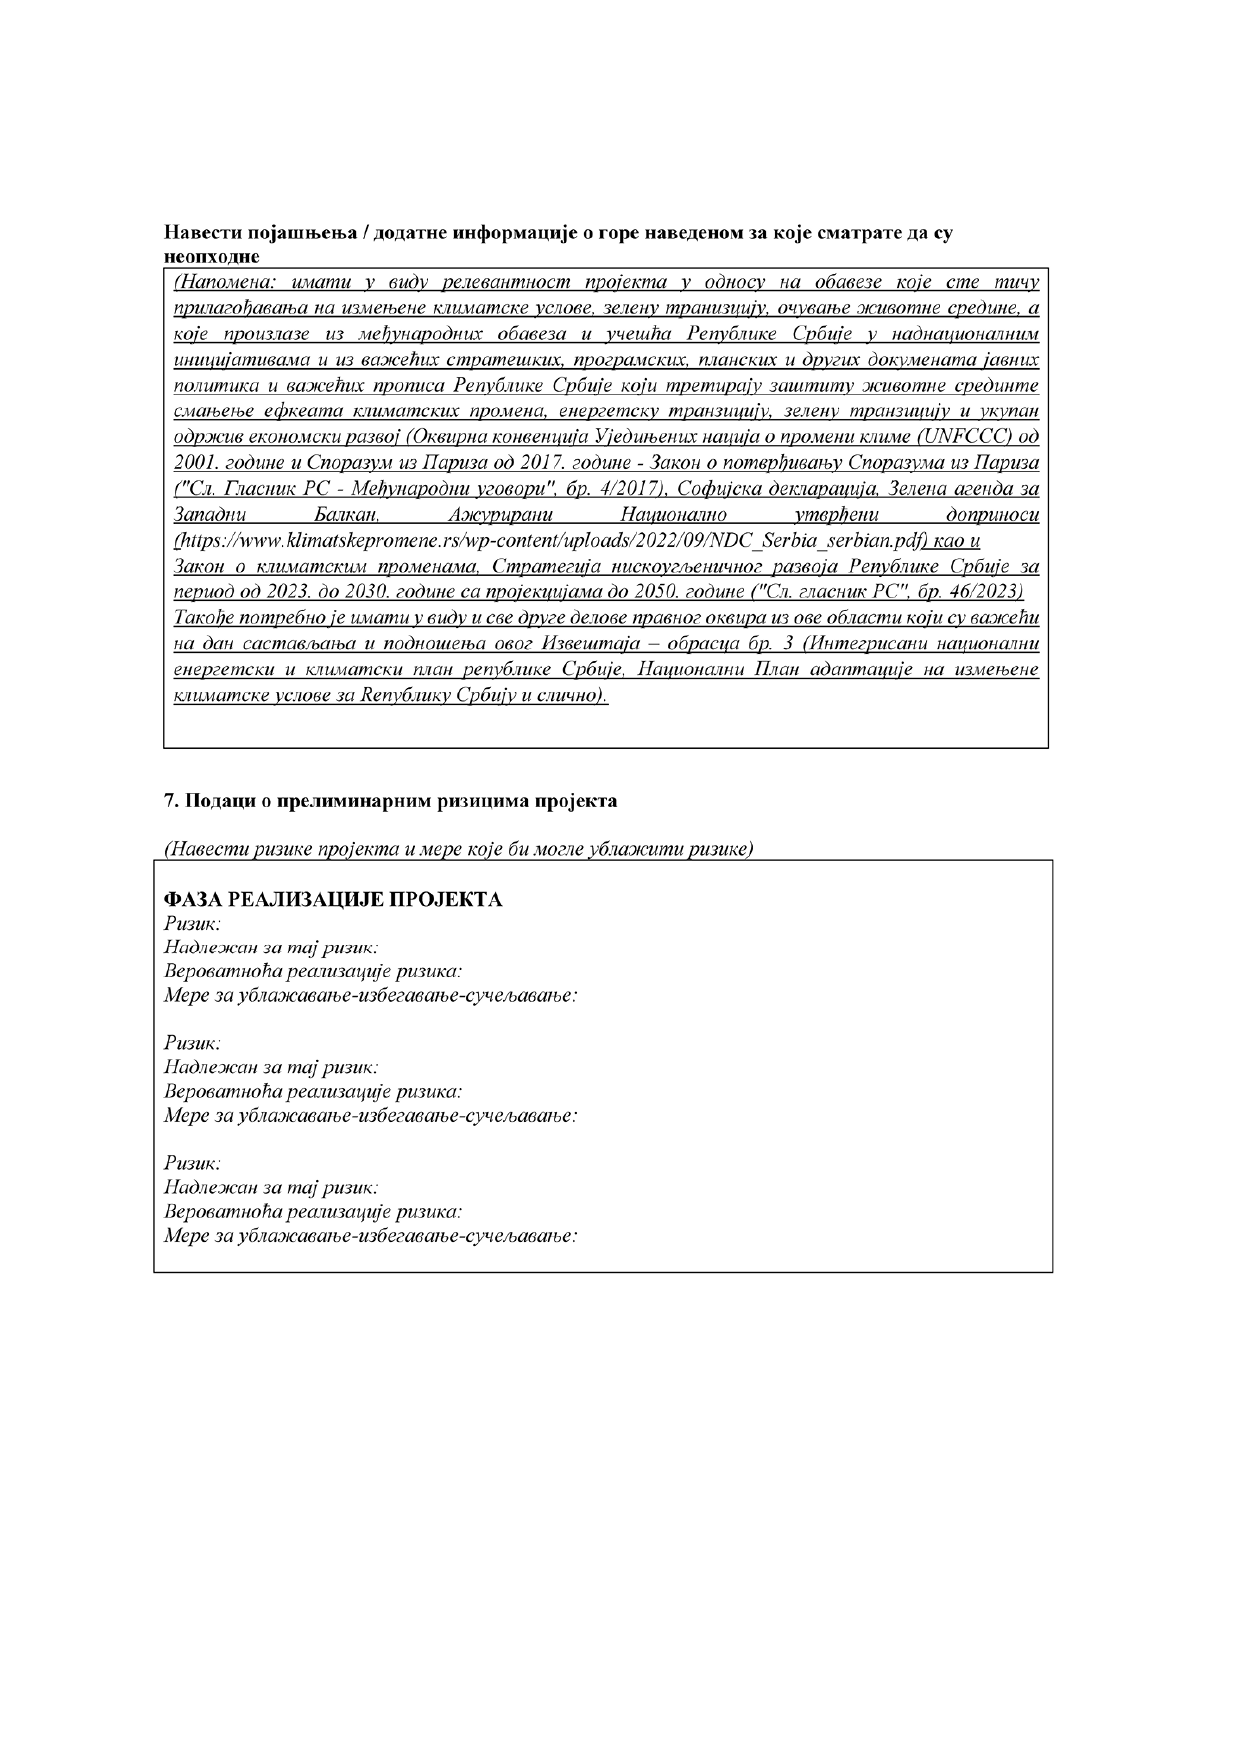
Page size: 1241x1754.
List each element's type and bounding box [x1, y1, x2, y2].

picture [150, 150, 1091, 1470]
